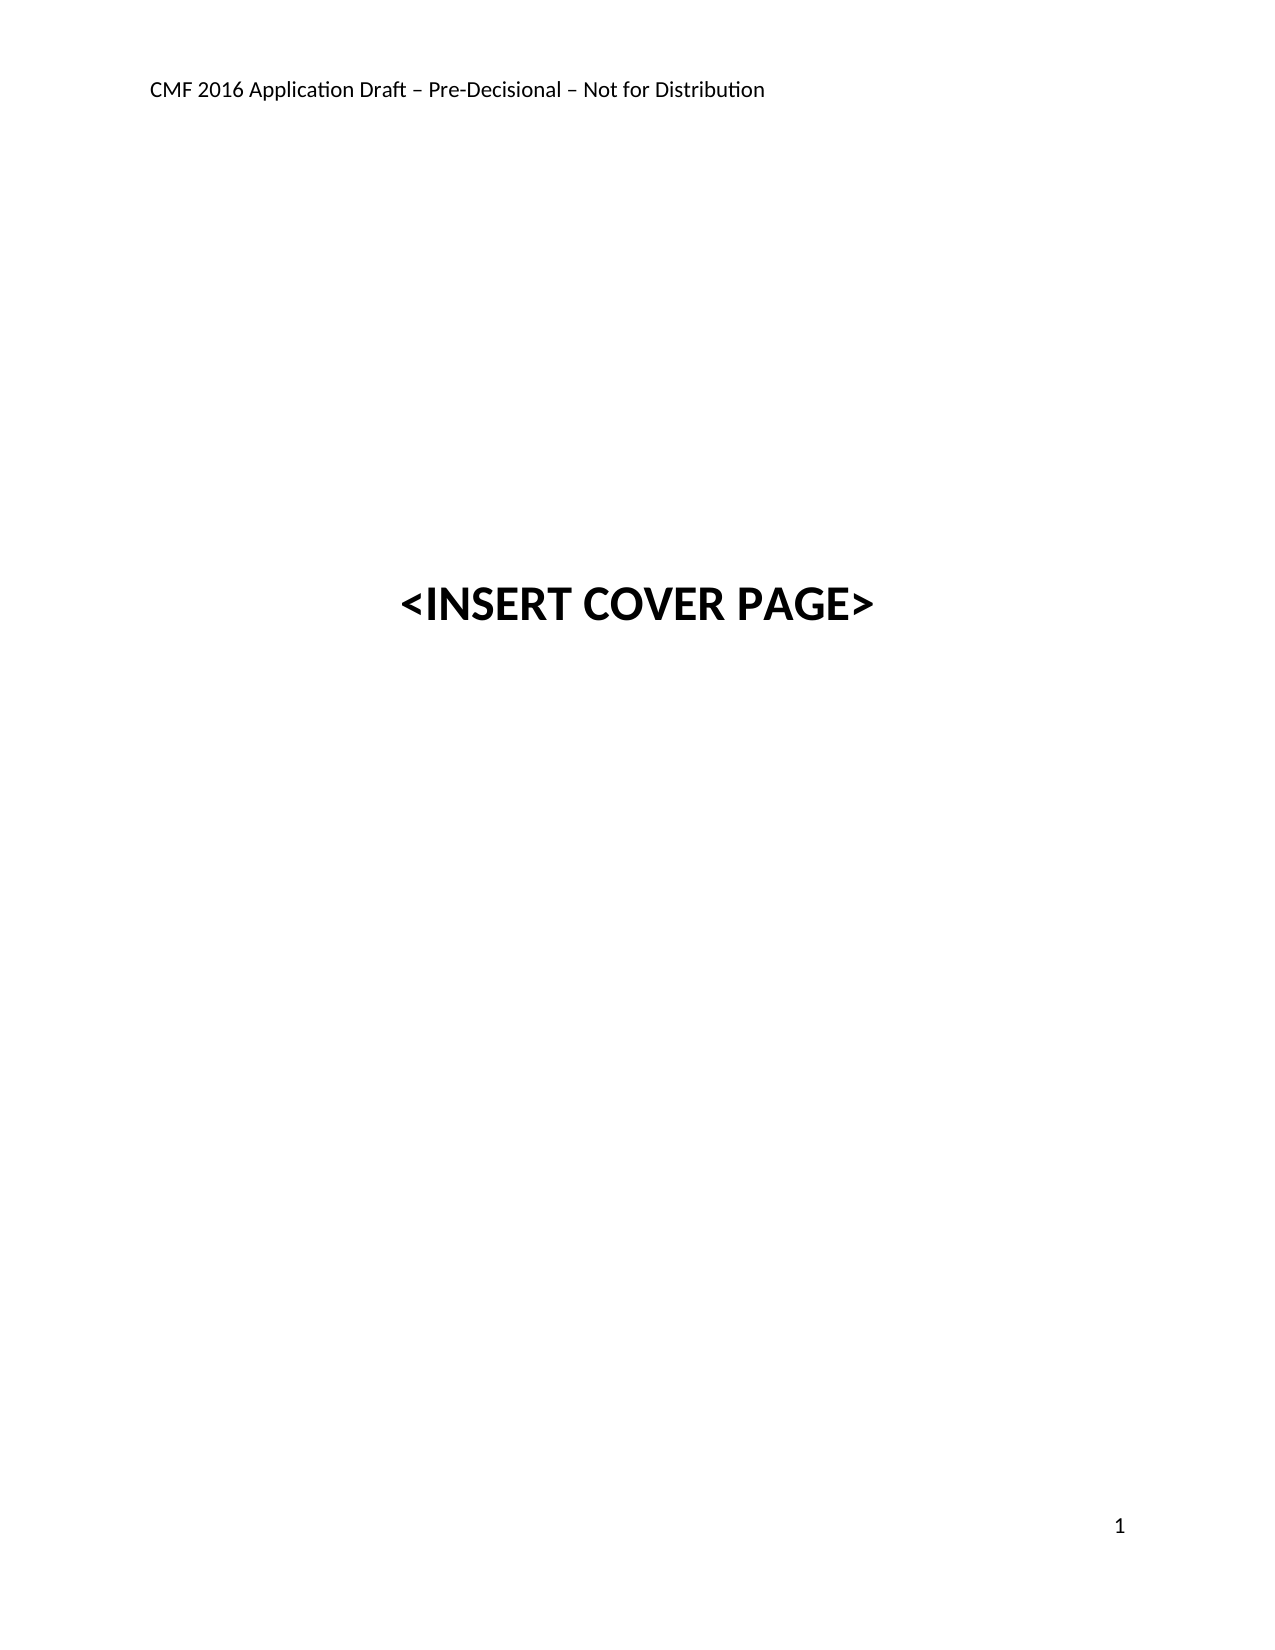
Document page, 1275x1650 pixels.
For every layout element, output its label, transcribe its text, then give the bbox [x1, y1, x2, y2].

text <INSERT COVER PAGE> [150, 572, 1125, 633]
